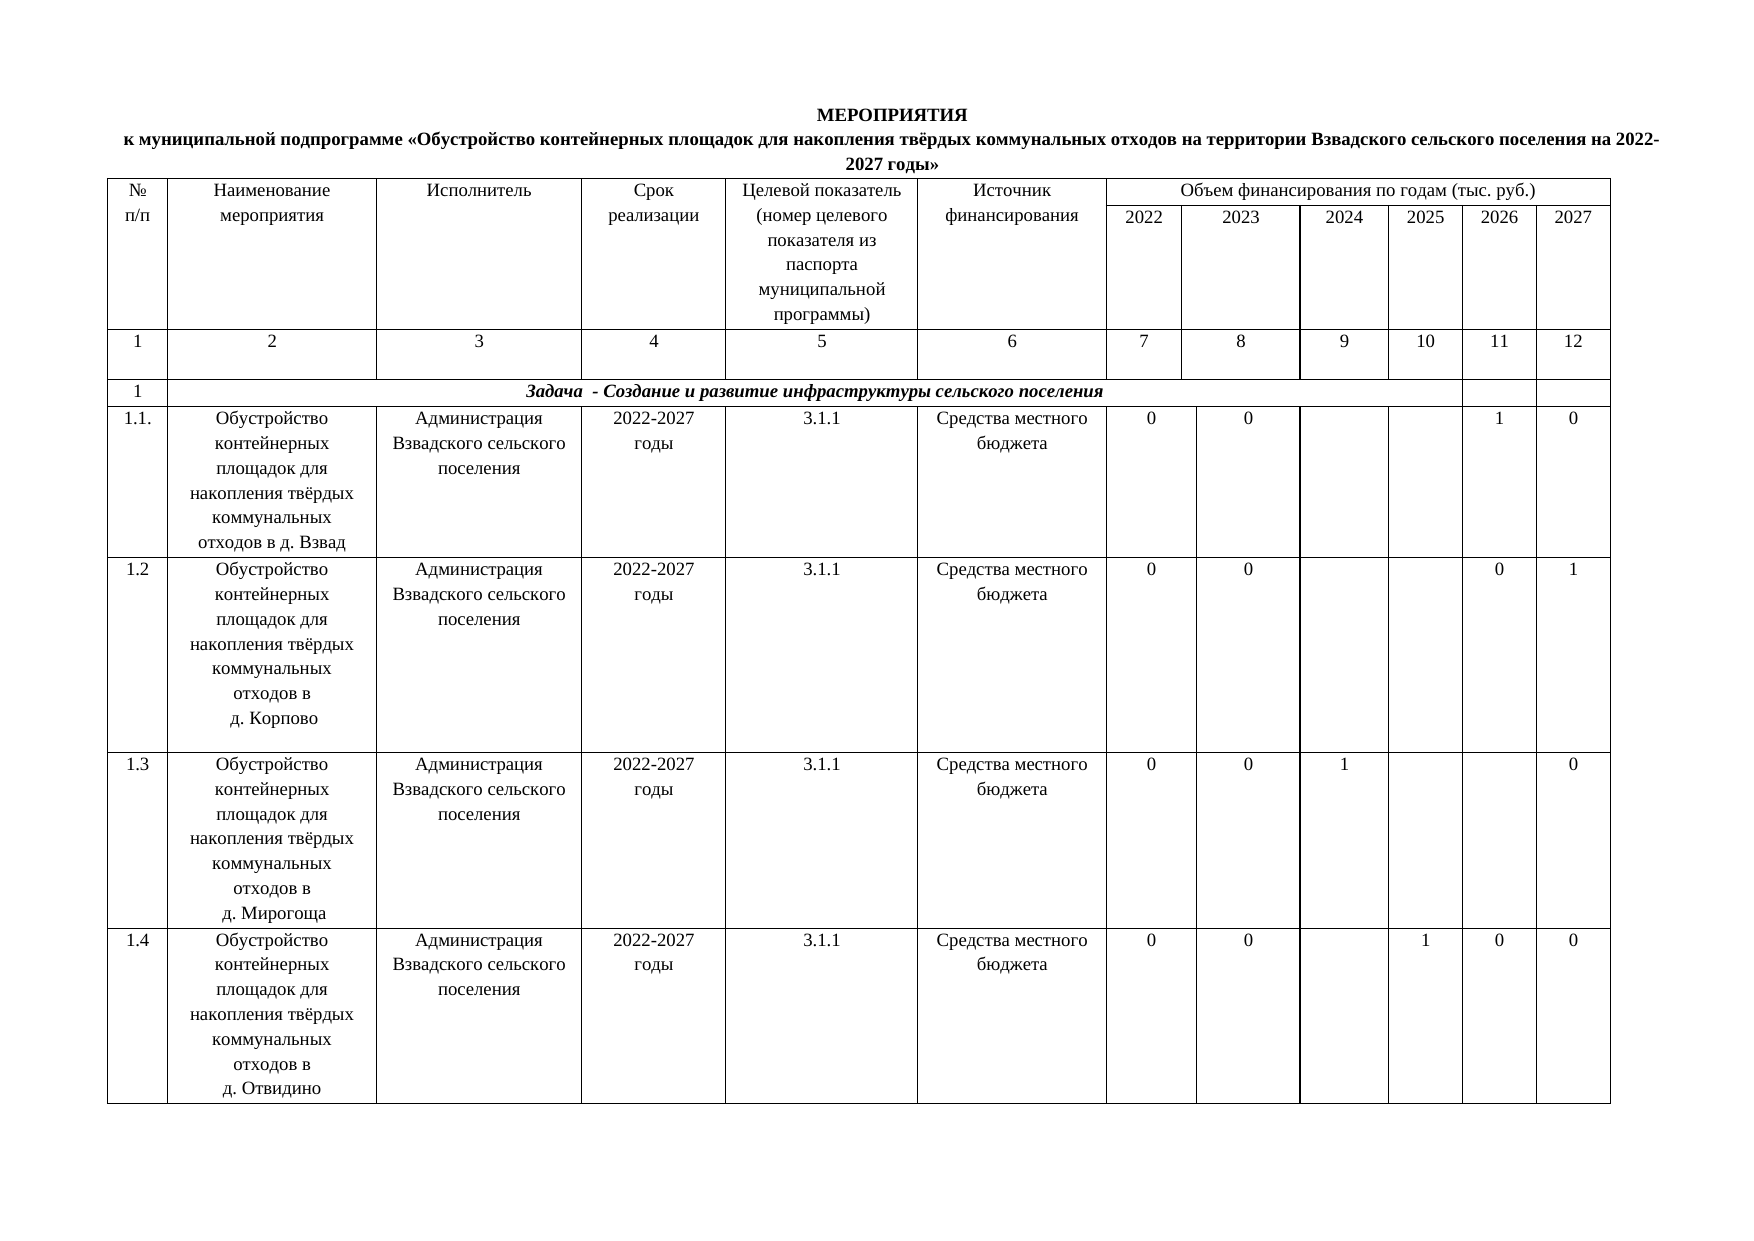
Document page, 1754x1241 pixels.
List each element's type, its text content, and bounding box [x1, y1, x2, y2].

table_cell 1 [108, 330, 167, 379]
table_cell [1301, 407, 1388, 557]
table_cell 3.1.1 [726, 753, 917, 927]
table_cell 3.1.1 [726, 929, 917, 1103]
table_cell 2026 [1463, 206, 1536, 329]
table_header Срок реализации [582, 179, 725, 329]
table_cell 8 [1182, 330, 1299, 379]
table_cell Средства местного бюджета [918, 558, 1106, 752]
table_cell 1 [108, 380, 167, 406]
table_cell Обустройство контейнерных площадок для накопления твёрдых коммунальных отходов в д. Взвад [168, 407, 376, 557]
table_cell 1 [1537, 558, 1610, 752]
table_cell 1.1. [108, 407, 167, 557]
table_cell 0 [1537, 407, 1610, 557]
table_cell 0 [1107, 929, 1196, 1103]
table_cell 2 [168, 330, 376, 379]
table_header Объем финансирования по годам (тыс. руб.) [1107, 179, 1610, 205]
table_cell 4 [582, 330, 725, 379]
table_cell 0 [1197, 407, 1299, 557]
table_cell [1537, 380, 1610, 406]
table_cell 11 [1463, 330, 1536, 379]
table_cell 1.3 [108, 753, 167, 927]
table_cell 0 [1197, 753, 1299, 927]
table_cell [1463, 380, 1536, 406]
table_cell 0 [1463, 929, 1536, 1103]
table_cell [1389, 558, 1462, 752]
table_cell 3.1.1 [726, 558, 917, 752]
table_header № п/п [108, 179, 167, 329]
table_cell 1.2 [108, 558, 167, 752]
table_cell 2022-2027 годы [582, 558, 725, 752]
table_cell [1389, 407, 1462, 557]
table_header Целевой показатель (номер целевого показателя из паспорта муниципальной программы) [726, 179, 917, 329]
table_cell 0 [1107, 407, 1196, 557]
table_cell 2022-2027 годы [582, 753, 725, 927]
text МЕРОПРИЯТИЯ [119, 103, 1665, 125]
table_cell 6 [918, 330, 1106, 379]
table_cell 5 [726, 330, 917, 379]
table_cell 0 [1463, 558, 1536, 752]
table_cell 12 [1537, 330, 1610, 379]
table_cell 0 [1107, 753, 1196, 927]
table_cell Средства местного бюджета [918, 929, 1106, 1103]
table_cell Обустройство контейнерных площадок для накопления твёрдых коммунальных отходов в д. Корпово [168, 558, 376, 752]
table_cell Обустройство контейнерных площадок для накопления твёрдых коммунальных отходов в д. Мирогоща [168, 753, 376, 927]
table_cell Средства местного бюджета [918, 407, 1106, 557]
table_header Исполнитель [377, 179, 581, 329]
table_header Наименование мероприятия [168, 179, 376, 329]
table_cell 2022-2027 годы [582, 407, 725, 557]
table_cell Администрация Взвадского сельского поселения [377, 753, 581, 927]
table_cell 1.4 [108, 929, 167, 1103]
table_cell 2022-2027 годы [582, 929, 725, 1103]
table_cell Администрация Взвадского сельского поселения [377, 929, 581, 1103]
table_cell [1389, 753, 1462, 927]
table_cell 0 [1107, 558, 1196, 752]
table_cell 2025 [1389, 206, 1462, 329]
table_cell 7 [1107, 330, 1181, 379]
table_cell 3 [377, 330, 581, 379]
table_cell 1 [1301, 753, 1388, 927]
table_cell 2024 [1301, 206, 1388, 329]
table_cell [1463, 753, 1536, 927]
table_cell 3.1.1 [726, 407, 917, 557]
table_cell Обустройство контейнерных площадок для накопления твёрдых коммунальных отходов в д. Отвидино [168, 929, 376, 1103]
table_cell 0 [1537, 753, 1610, 927]
table_cell [1301, 929, 1388, 1103]
table_cell [1301, 558, 1388, 752]
table_cell 0 [1197, 929, 1299, 1103]
table_cell Администрация Взвадского сельского поселения [377, 407, 581, 557]
table_cell 10 [1389, 330, 1462, 379]
table_cell 1 [1389, 929, 1462, 1103]
table_cell 1 [1463, 407, 1536, 557]
table_cell 2027 [1537, 206, 1610, 329]
table_cell 0 [1197, 558, 1299, 752]
table_cell Средства местного бюджета [918, 753, 1106, 927]
table_header Источник финансирования [918, 179, 1106, 329]
table_cell 0 [1537, 929, 1610, 1103]
table_cell Администрация Взвадского сельского поселения [377, 558, 581, 752]
table_cell Задача - Создание и развитие инфраструктуры сельского поселения [168, 380, 1462, 406]
table_cell 2022 [1107, 206, 1181, 329]
table_cell 9 [1301, 330, 1388, 379]
table_cell 2023 [1182, 206, 1299, 329]
text к муниципальной подпрограмме «Обустройство контейнерных площадок для накопления твёрдых коммунальных отходов на территории Взвадского сельского поселения на 2022-2027 годы» [119, 128, 1665, 174]
